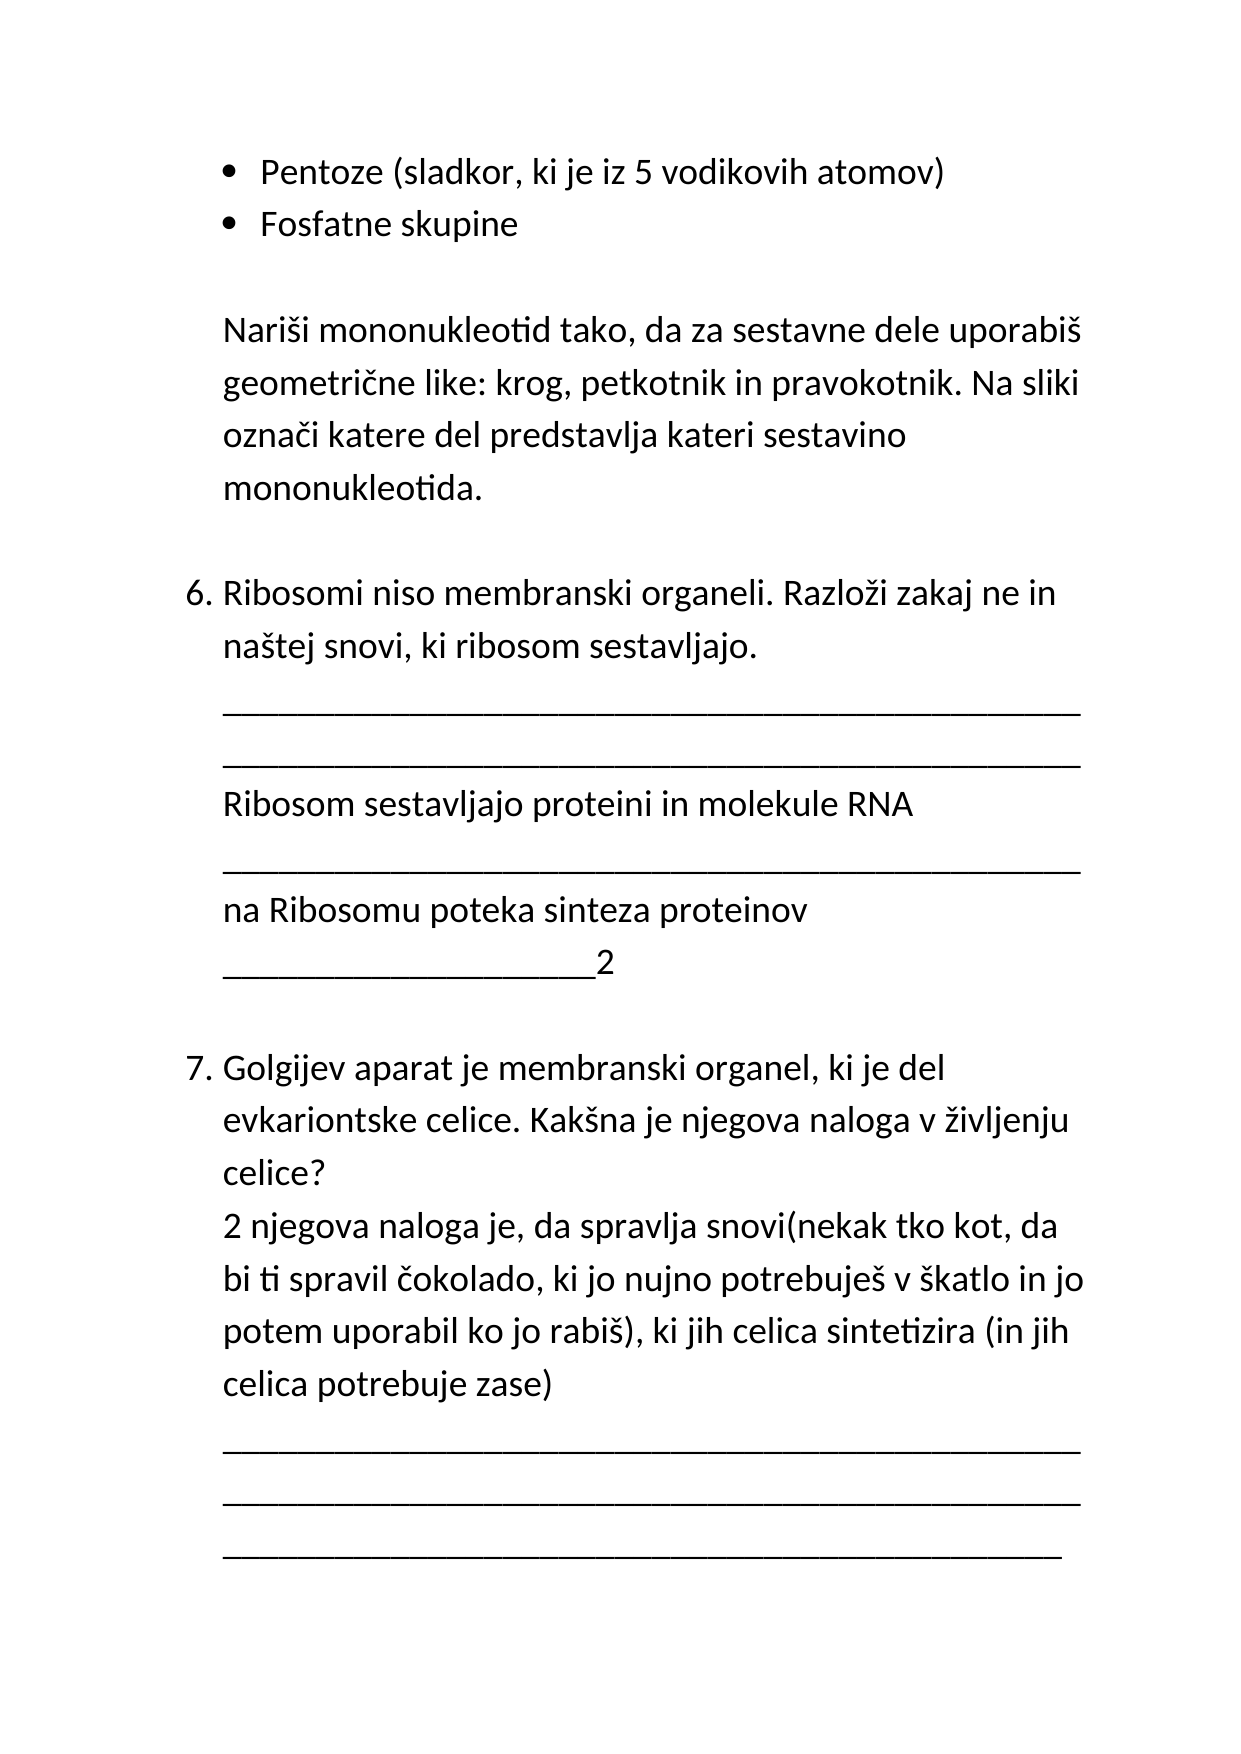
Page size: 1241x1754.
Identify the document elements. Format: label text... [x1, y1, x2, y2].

list Pentoze (sladkor, ki je iz 5 vodikovih atomov) [223, 148, 1093, 193]
list Ribosomi niso membranski organeli. Razloži zakaj ne in naštej snovi, ki ribosom sestavljajo. ____________________________________________________________________________________________Ribosom sestavljajo proteini in molekule RNA ______________________________________________na Ribosomu poteka sinteza proteinov ____________________2 [185, 569, 1093, 984]
list Nariši mononukleotid tako, da za sestavne dele uporabiš geometrične like: krog, petkotnik in pravokotnik. Na sliki označi katere del predstavlja kateri sestavino mononukleotida. [223, 306, 1093, 510]
list Fosfatne skupine [223, 200, 1093, 246]
list Golgijev aparat je membranski organel, ki je del evkariontske celice. Kakšna je njegova naloga v življenju celice? 2 njegova naloga je, da spravlja snovi(nekak tko kot, da bi ti spravil čokolado, ki jo nujno potrebuješ v škatlo in jo potem uporabil ko jo rabiš), ki jih celica sintetizira (in jih celica potrebuje zase) _________________________________________________________________________________________________________________________________________ [185, 1044, 1093, 1564]
